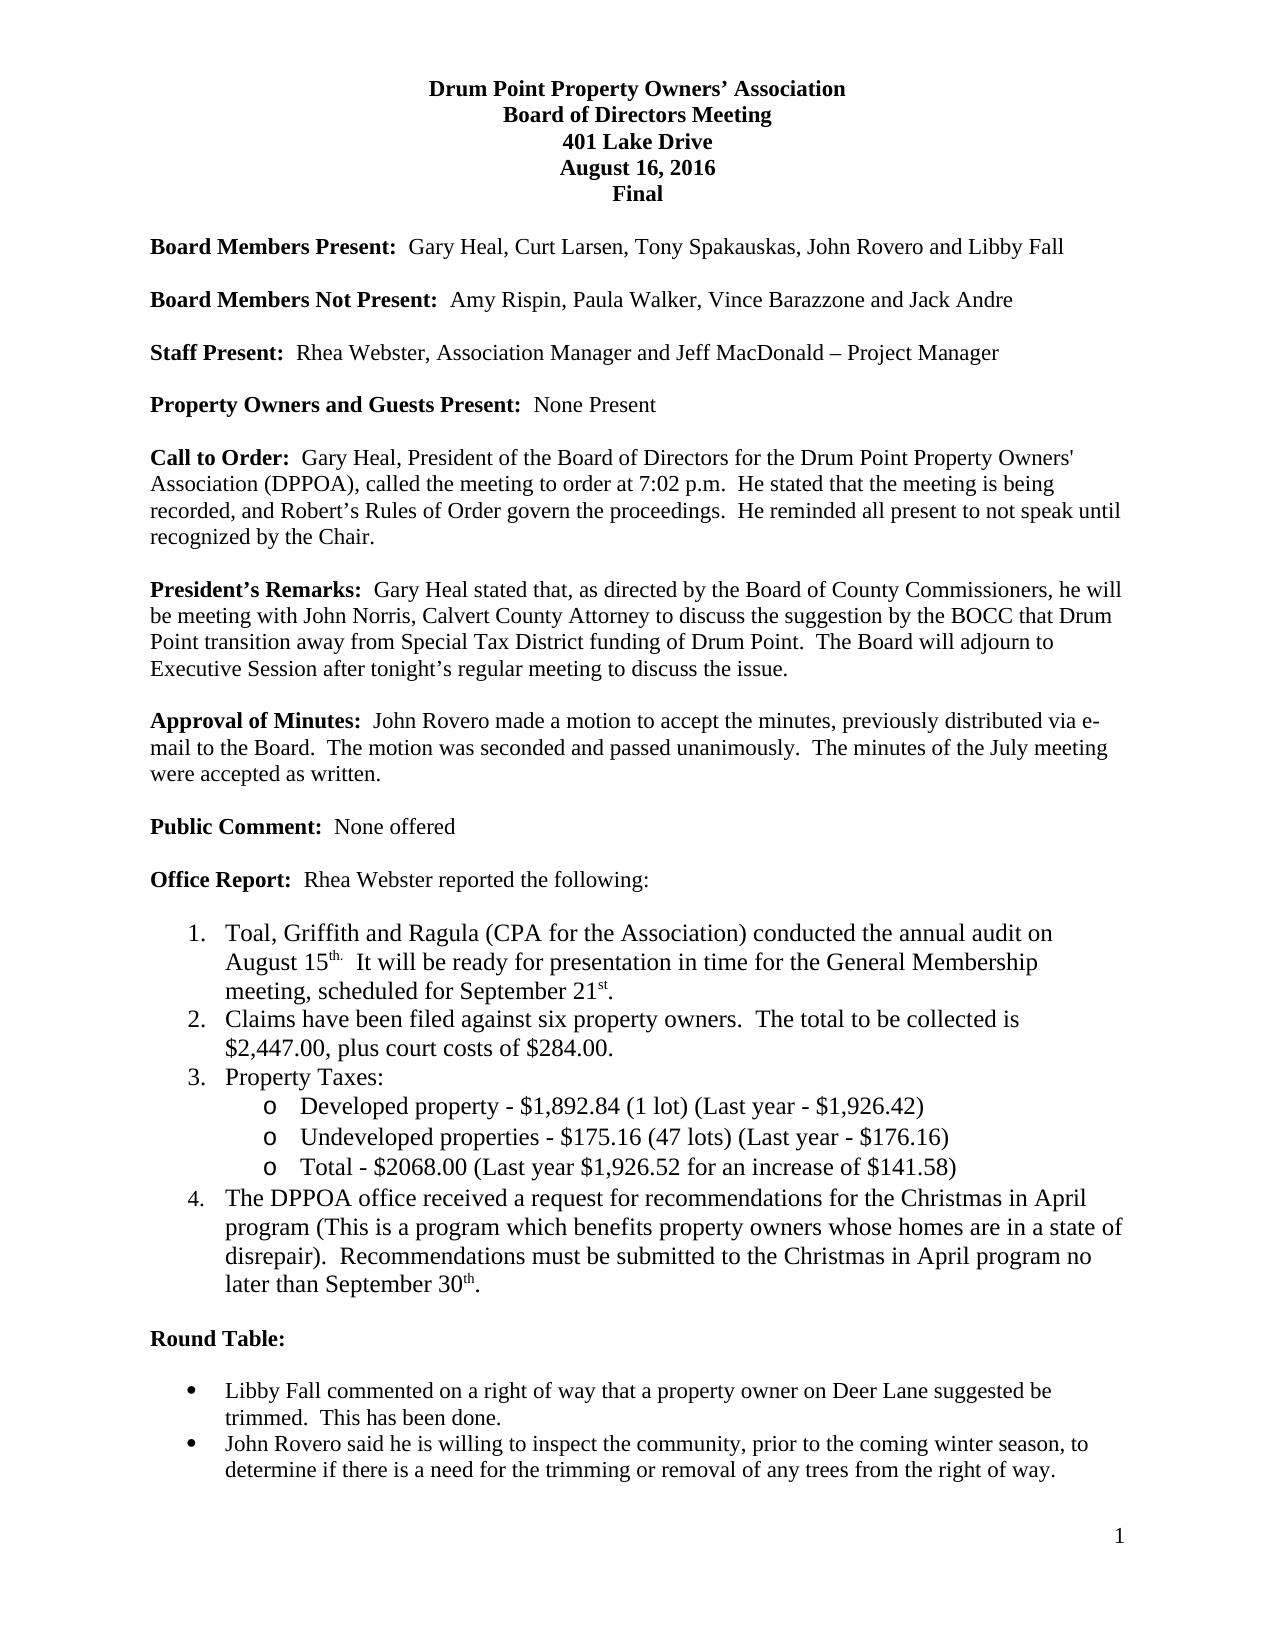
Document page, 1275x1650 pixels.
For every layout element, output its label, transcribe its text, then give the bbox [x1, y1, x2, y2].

text Staff Present: Rhea Webster, Association Manager and Jeff MacDonald – Project Manager [150, 338, 1125, 365]
text President’s Remarks: Gary Heal stated that, as directed by the Board of County Commissioners, he will be meeting with John Norris, Calvert County Attorney to discuss the suggestion by the BOCC that Drum Point transition away from Special Tax District funding of Drum Point. The Board will adjourn to Executive Session after tonight’s regular meeting to discuss the issue. [150, 576, 1125, 681]
list Developed property - $1,892.84 (1 lot) (Last year - $1,926.42) [262, 1091, 1125, 1122]
text Approval of Minutes: John Rovero made a motion to accept the minutes, previously distributed via e-mail to the Board. The motion was seconded and passed unanimously. The minutes of the July meeting were accepted as written. [150, 707, 1125, 787]
text Board Members Present: Gary Heal, Curt Larsen, Tony Spakauskas, John Rovero and Libby Fall [150, 233, 1125, 259]
list Libby Fall commented on a right of way that a property owner on Deer Lane suggested be trimmed. This has been done. [187, 1377, 1125, 1430]
list Toal, Griffith and Ragula (CPA for the Association) conducted the annual audit on August 15th. It will be ready for presentation in time for the General Membership meeting, scheduled for September 21st. [187, 918, 1125, 1004]
text Call to Order: Gary Heal, President of the Board of Directors for the Drum Point Property Owners' Association (DPPOA), called the meeting to order at 7:02 p.m. He stated that the meeting is being recorded, and Robert’s Rules of Order govern the proceedings. He reminded all present to not speak until recognized by the Chair. [150, 444, 1125, 549]
list The DPPOA office received a request for recommendations for the Christmas in April program (This is a program which benefits property owners whose homes are in a state of disrepair). Recommendations must be submitted to the Christmas in April program no later than September 30th. [187, 1183, 1125, 1298]
list Claims have been filed against six property owners. The total to be collected is $2,447.00, plus court costs of $284.00. [187, 1004, 1125, 1062]
list John Rovero said he is willing to inspect the community, prior to the coming winter season, to determine if there is a need for the trimming or removal of any trees from the right of way. [187, 1430, 1125, 1483]
text Public Comment: None offered [150, 813, 1125, 839]
text Property Owners and Guests Present: None Present [150, 391, 1125, 418]
list Undeveloped properties - $175.16 (47 lots) (Last year - $176.16) [262, 1122, 1125, 1152]
text Board Members Not Present: Amy Rispin, Paula Walker, Vince Barazzone and Jack Andre [150, 286, 1125, 312]
text Office Report: Rhea Webster reported the following: [150, 866, 1125, 892]
list Total - $2068.00 (Last year $1,926.52 for an increase of $141.58) [262, 1152, 1125, 1183]
list Property Taxes: [187, 1062, 1125, 1091]
list Round Table: [150, 1325, 1125, 1351]
